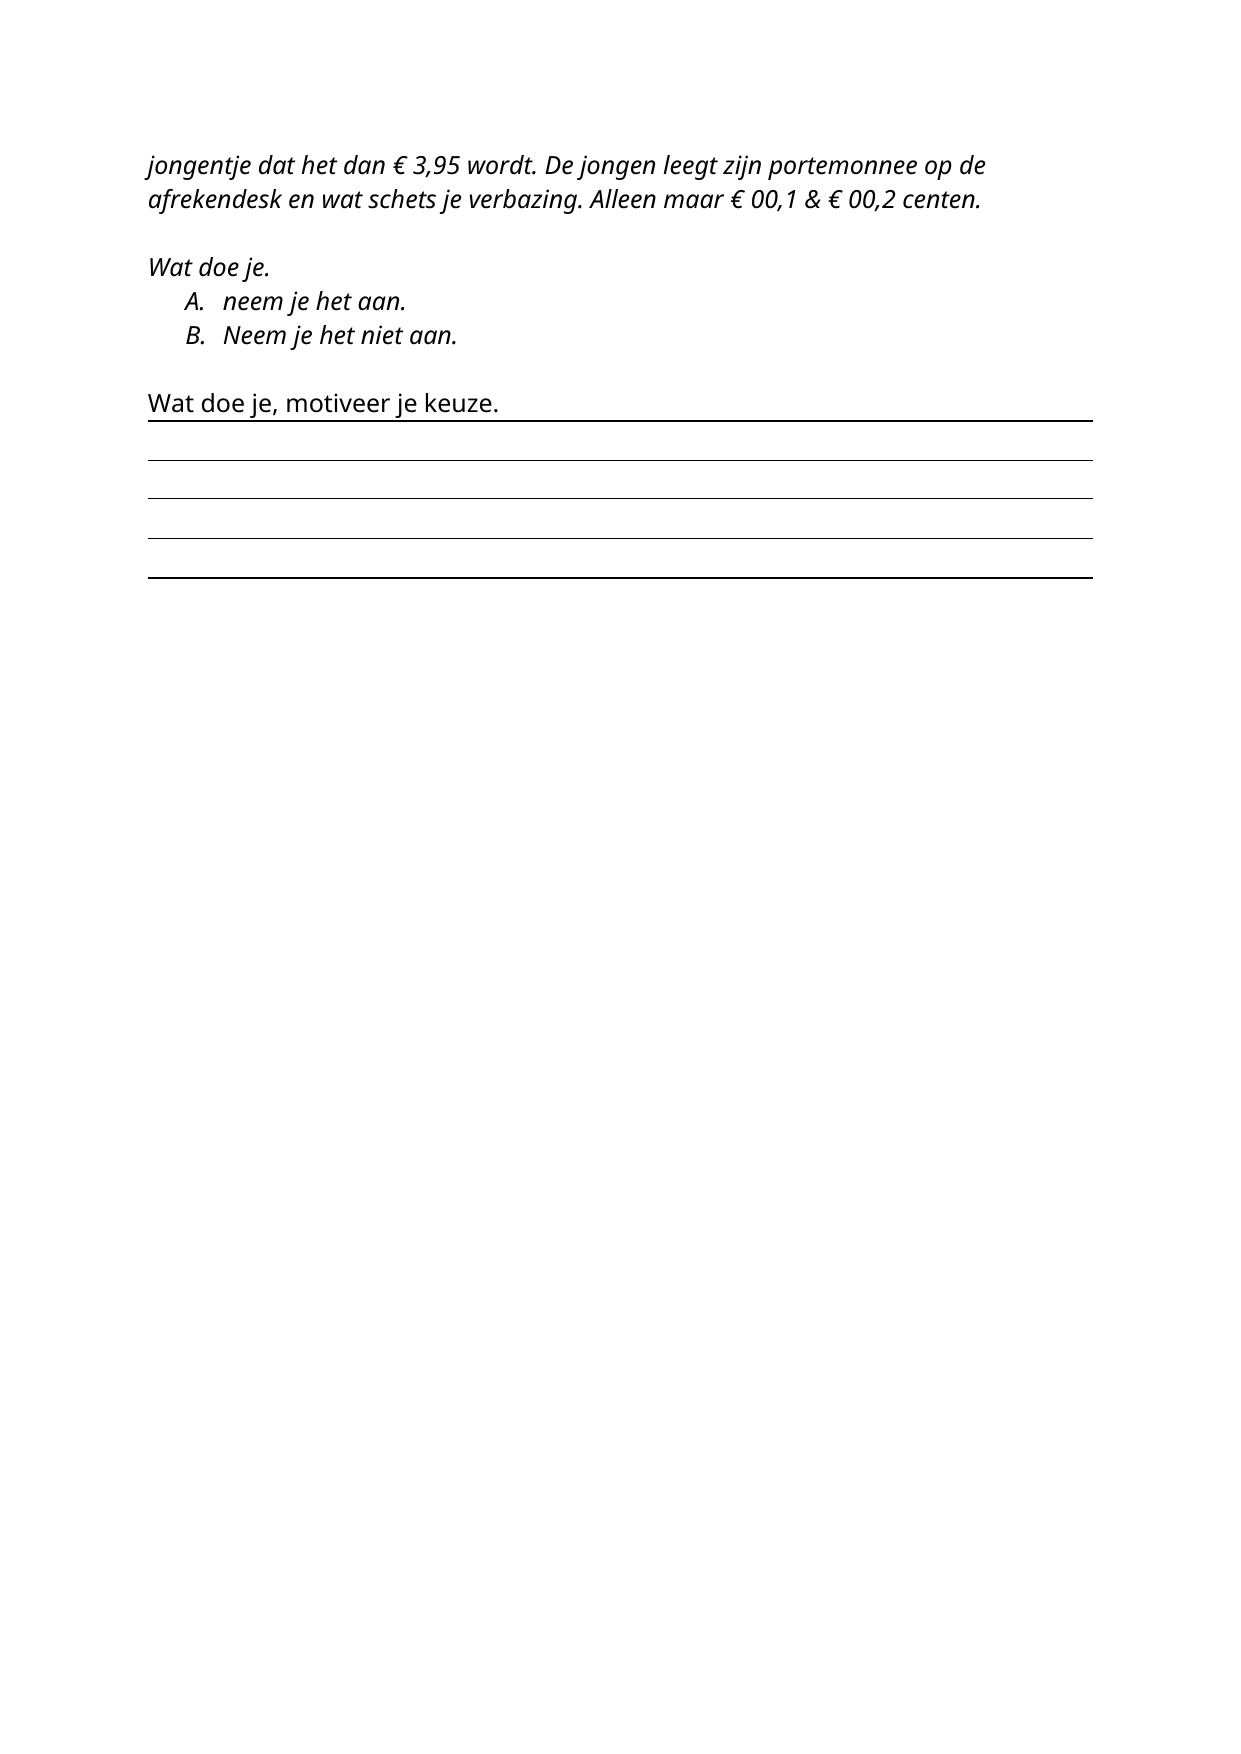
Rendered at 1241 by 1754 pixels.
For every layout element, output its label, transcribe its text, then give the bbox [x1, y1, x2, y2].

text Wat doe je. [148, 250, 1093, 284]
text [148, 148, 1093, 216]
list Neem je het niet aan. [185, 318, 1093, 352]
list neem je het aan. [185, 284, 1093, 318]
text Wat doe je, motiveer je keuze. [148, 386, 1093, 420]
